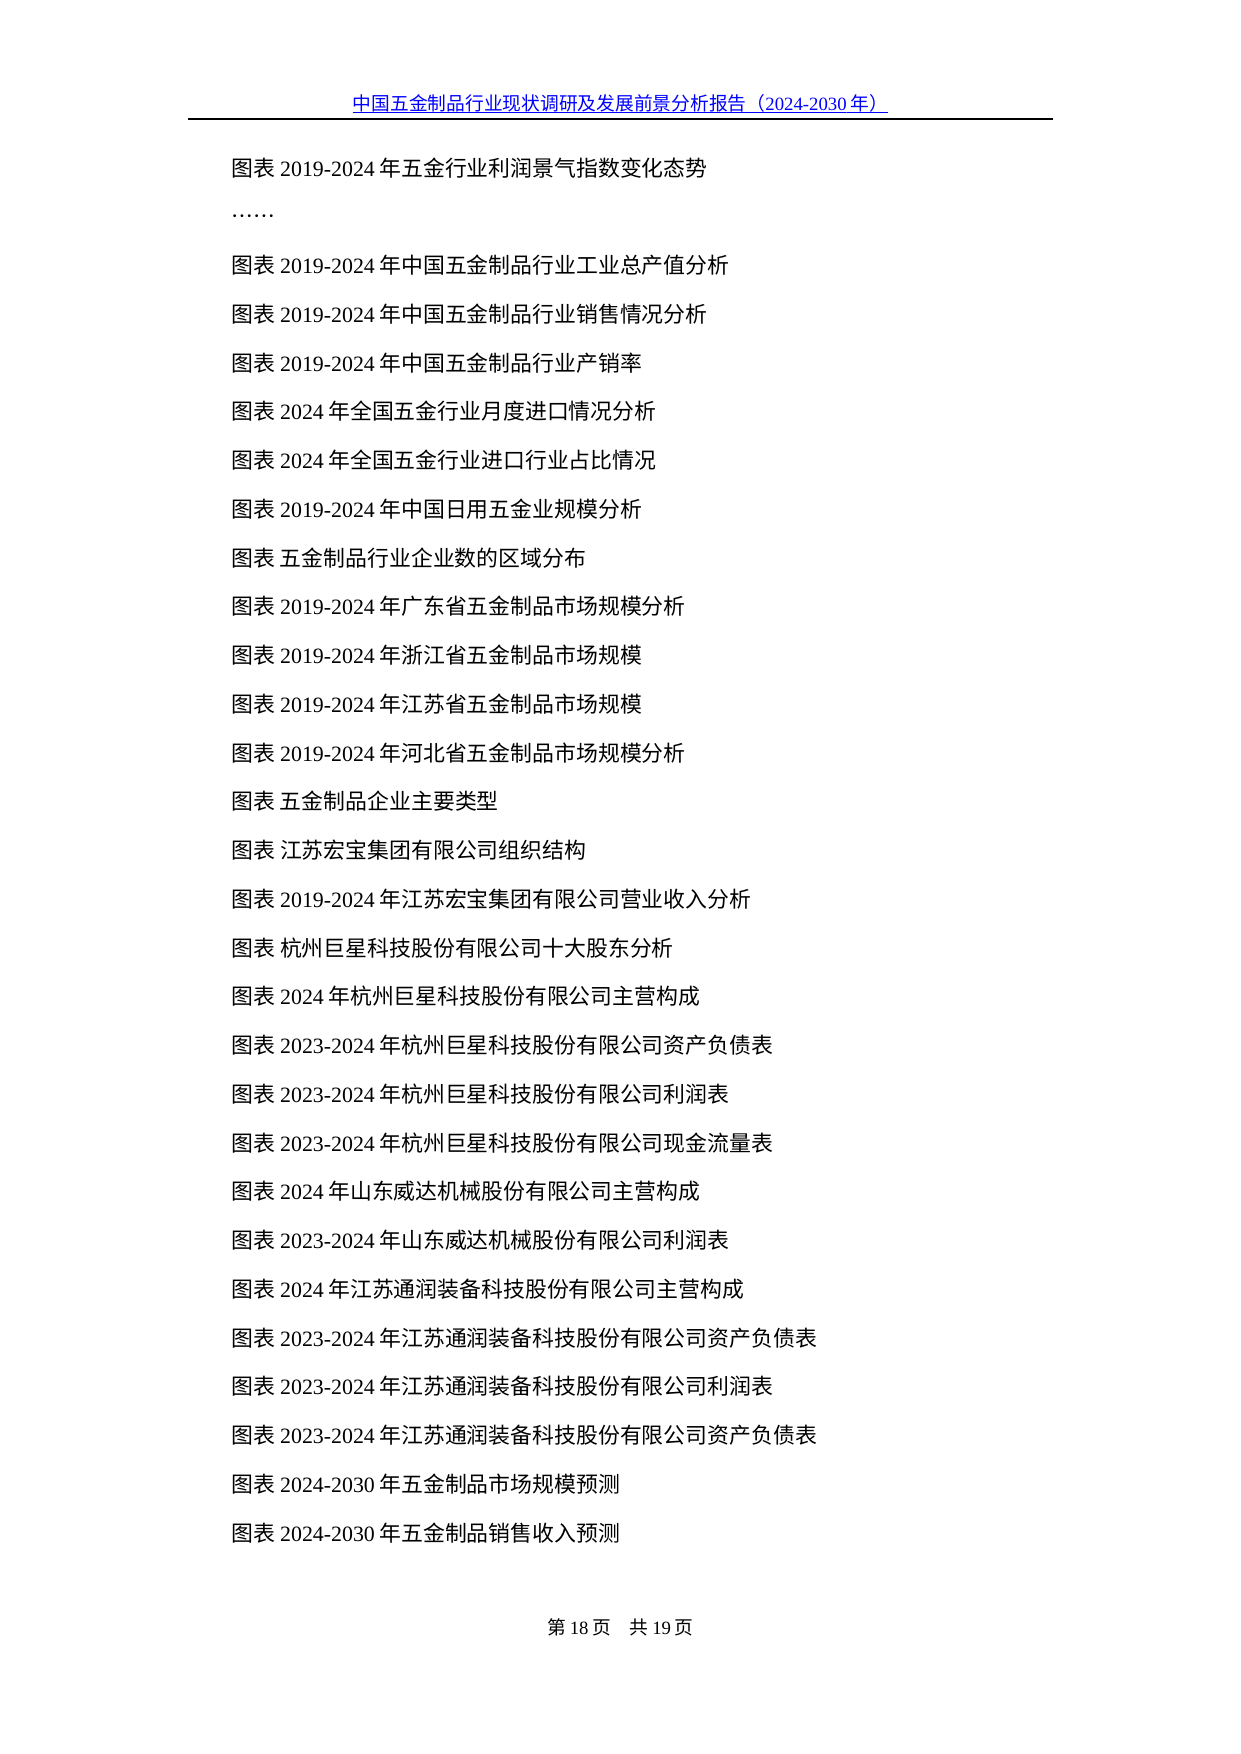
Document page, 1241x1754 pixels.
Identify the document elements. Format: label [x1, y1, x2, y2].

text [187, 150, 1053, 1548]
